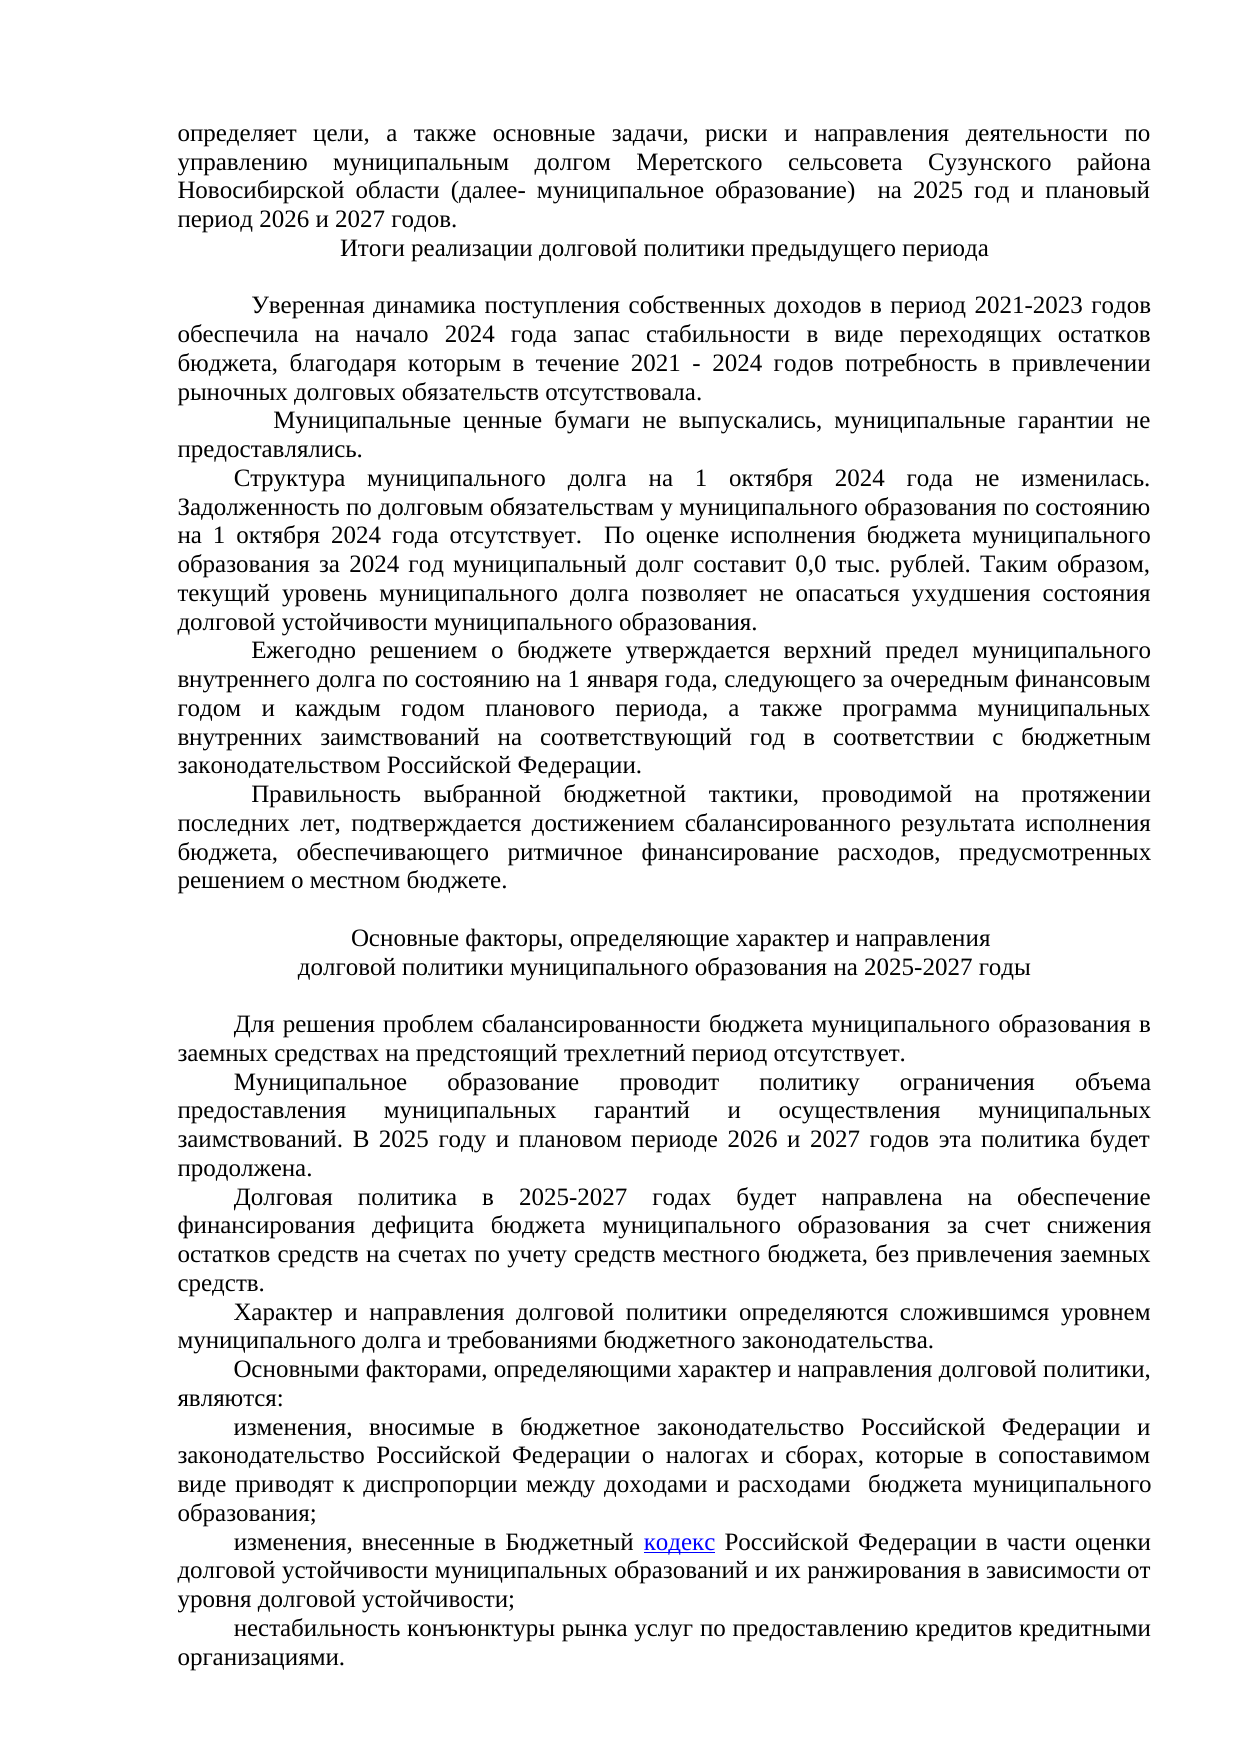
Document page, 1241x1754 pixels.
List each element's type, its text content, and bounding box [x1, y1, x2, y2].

text нестабильность конъюнктуры рынка услуг по предоставлению кредитов кредитными организациями. [177, 1613, 1152, 1671]
text изменения, вносимые в бюджетное законодательство Российской Федерации и законодательство Российской Федерации о налогах и сборах, которые в сопоставимом виде приводят к диспропорции между доходами и расходами бюджета муниципального образования; [177, 1412, 1152, 1527]
text Ежегодно решением о бюджете утверждается верхний предел муниципального внутреннего долга по состоянию на 1 января года, следующего за очередным финансовым годом и каждым годом планового периода, а также программа муниципальных внутренних заимствований на соответствующий год в соответствии с бюджетным законодательством Российской Федерации. [177, 636, 1152, 779]
text Муниципальные ценные бумаги не выпускались, муниципальные гарантии не предоставлялись. [177, 406, 1152, 463]
text Основными факторами, определяющими характер и направления долговой политики, являются: [177, 1354, 1152, 1412]
text изменения, внесенные в Бюджетный кодекс Российской Федерации в части оценки долговой устойчивости муниципальных образований и их ранжирования в зависимости от уровня долговой устойчивости; [177, 1527, 1152, 1613]
text Основные факторы, определяющие характер и направления [177, 923, 1152, 952]
text Характер и направления долговой политики определяются сложившимся уровнем муниципального долга и требованиями бюджетного законодательства. [177, 1297, 1152, 1354]
text Правильность выбранной бюджетной тактики, проводимой на протяжении последних лет, подтверждается достижением сбалансированного результата исполнения бюджета, обеспечивающего ритмичное финансирование расходов, предусмотренных решением о местном бюджете. [177, 779, 1152, 894]
text Муниципальное образование проводит политику ограничения объема предоставления муниципальных гарантий и осуществления муниципальных заимствований. В 2025 году и плановом периоде 2026 и 2027 годов эта политика будет продолжена. [177, 1067, 1152, 1182]
text Для решения проблем сбалансированности бюджета муниципального образования в заемных средствах на предстоящий трехлетний период отсутствует. [177, 1009, 1152, 1067]
text Уверенная динамика поступления собственных доходов в период 2021-2023 годов обеспечила на начало 2024 года запас стабильности в виде переходящих остатков бюджета, благодаря которым в течение 2021 - 2024 годов потребность в привлечении рыночных долговых обязательств отсутствовала. [177, 291, 1152, 406]
text долговой политики муниципального образования на 2025-2027 годы [177, 952, 1152, 981]
text Долговая политика в 2025-2027 годах будет направлена на обеспечение финансирования дефицита бюджета муниципального образования за счет снижения остатков средств на счетах по учету средств местного бюджета, без привлечения заемных средств. [177, 1182, 1152, 1297]
text Структура муниципального долга на 1 октября 2024 года не изменилась. Задолженность по долговым обязательствам у муниципального образования по состоянию на 1 октября 2024 года отсутствует. По оценке исполнения бюджета муниципального образования за 2024 год муниципальный долг составит 0,0 тыс. рублей. Таким образом, текущий уровень муниципального долга позволяет не опасаться ухудшения состояния долговой устойчивости муниципального образования. [177, 463, 1152, 636]
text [177, 118, 1152, 233]
text Итоги реализации долговой политики предыдущего периода [177, 233, 1152, 262]
